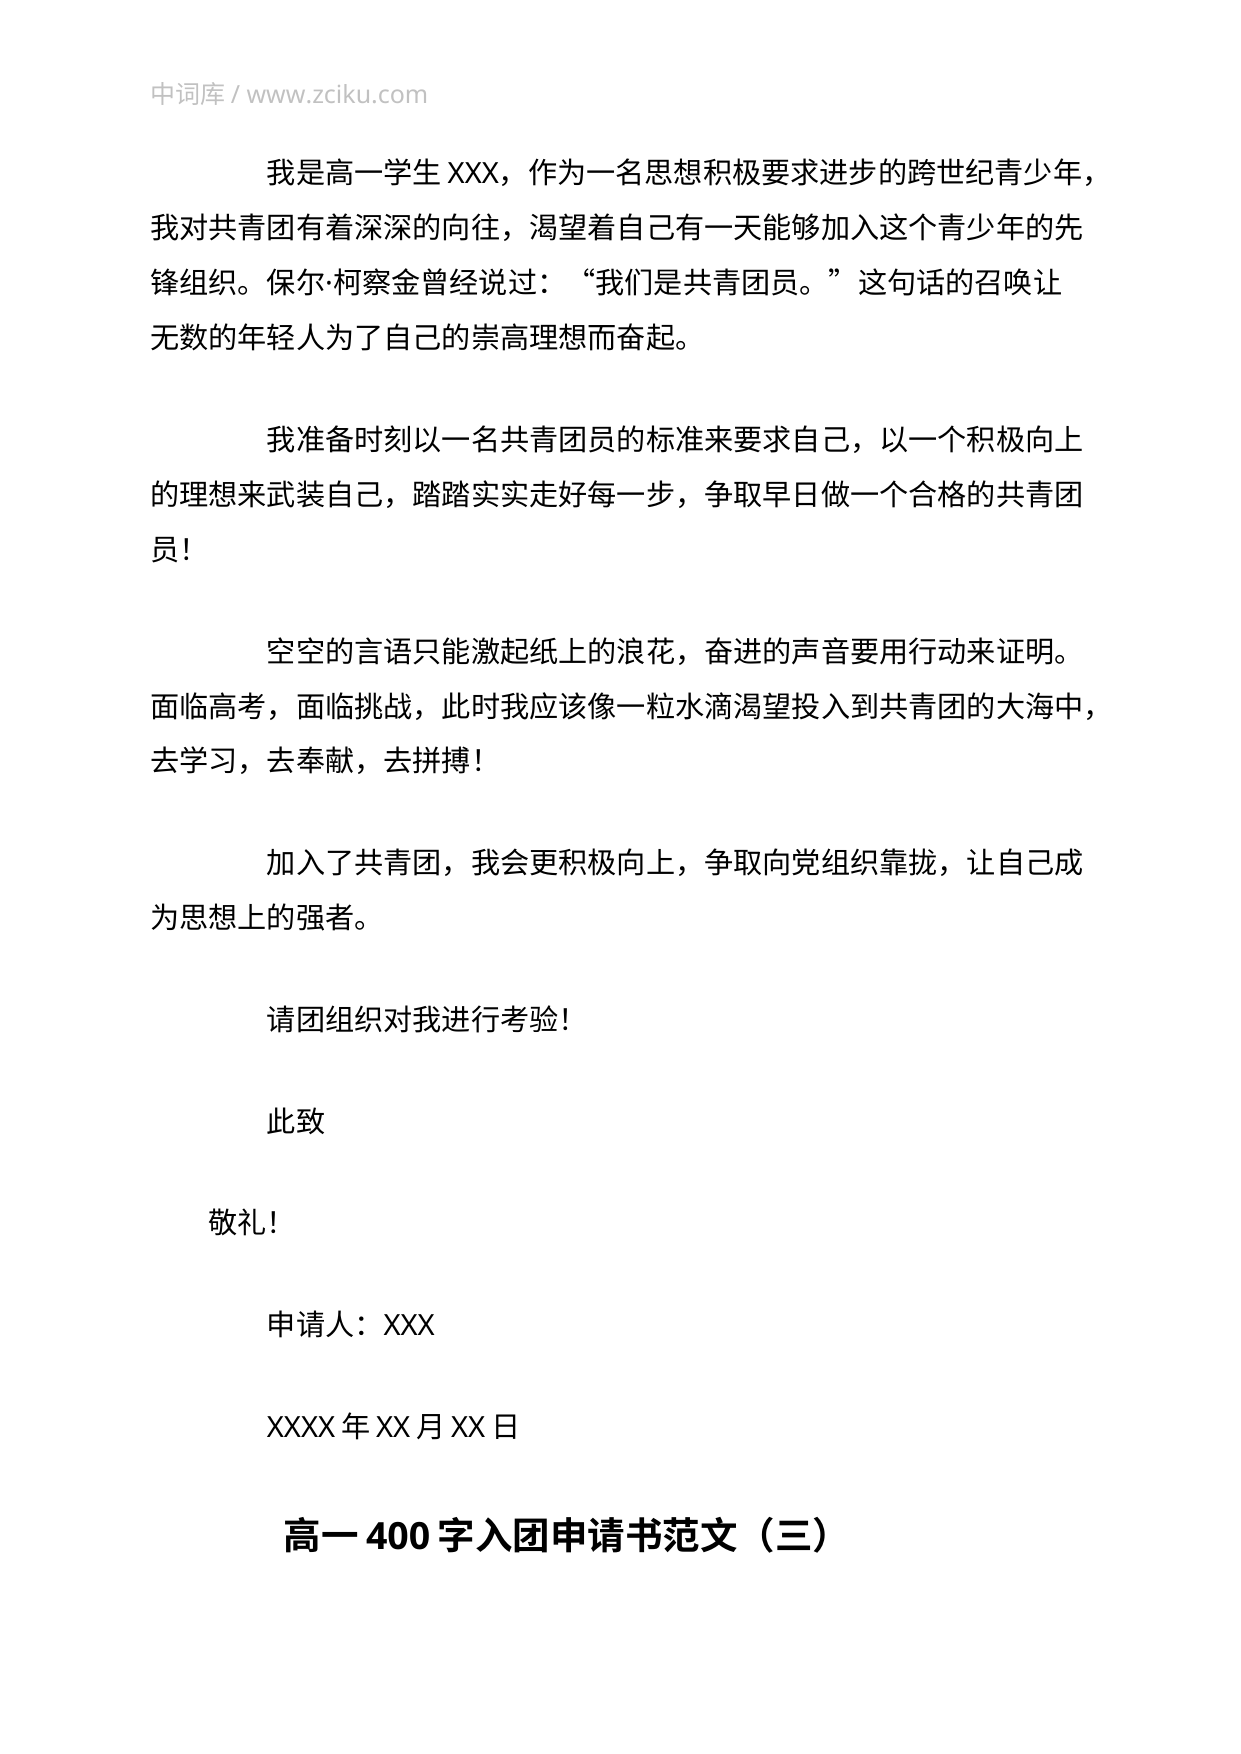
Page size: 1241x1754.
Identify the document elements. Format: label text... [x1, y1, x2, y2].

text 高一400字入团申请书范文（三） [150, 1506, 1090, 1560]
text 申请人：XXX [150, 1302, 1090, 1344]
text 我准备时刻以一名共青团员的标准来要求自己，以一个积极向上的理想来武装自己，踏踏实实走好每一步，争取早日做一个合格的共青团员！ [150, 417, 1090, 569]
text 加入了共青团，我会更积极向上，争取向党组织靠拢，让自己成为思想上的强者。 [150, 840, 1090, 937]
text 空空的言语只能激起纸上的浪花，奋进的声音要用行动来证明。面临高考，面临挑战，此时我应该像一粒水滴渴望投入到共青团的大海中，去学习，去奉献，去拼搏！ [150, 628, 1090, 780]
text 此致 [150, 1098, 1090, 1141]
text 请团组织对我进行考验！ [150, 996, 1090, 1039]
text 敬礼！ [150, 1200, 1090, 1242]
text XXXX年XX月XX日 [150, 1404, 1090, 1446]
text 我是高一学生XXX，作为一名思想积极要求进步的跨世纪青少年，我对共青团有着深深的向往，渴望着自己有一天能够加入这个青少年的先锋组织。保尔·柯察金曾经说过：“我们是共青团员。”这句话的召唤让无数的年轻人为了自己的崇高理想而奋起。 [150, 150, 1090, 357]
